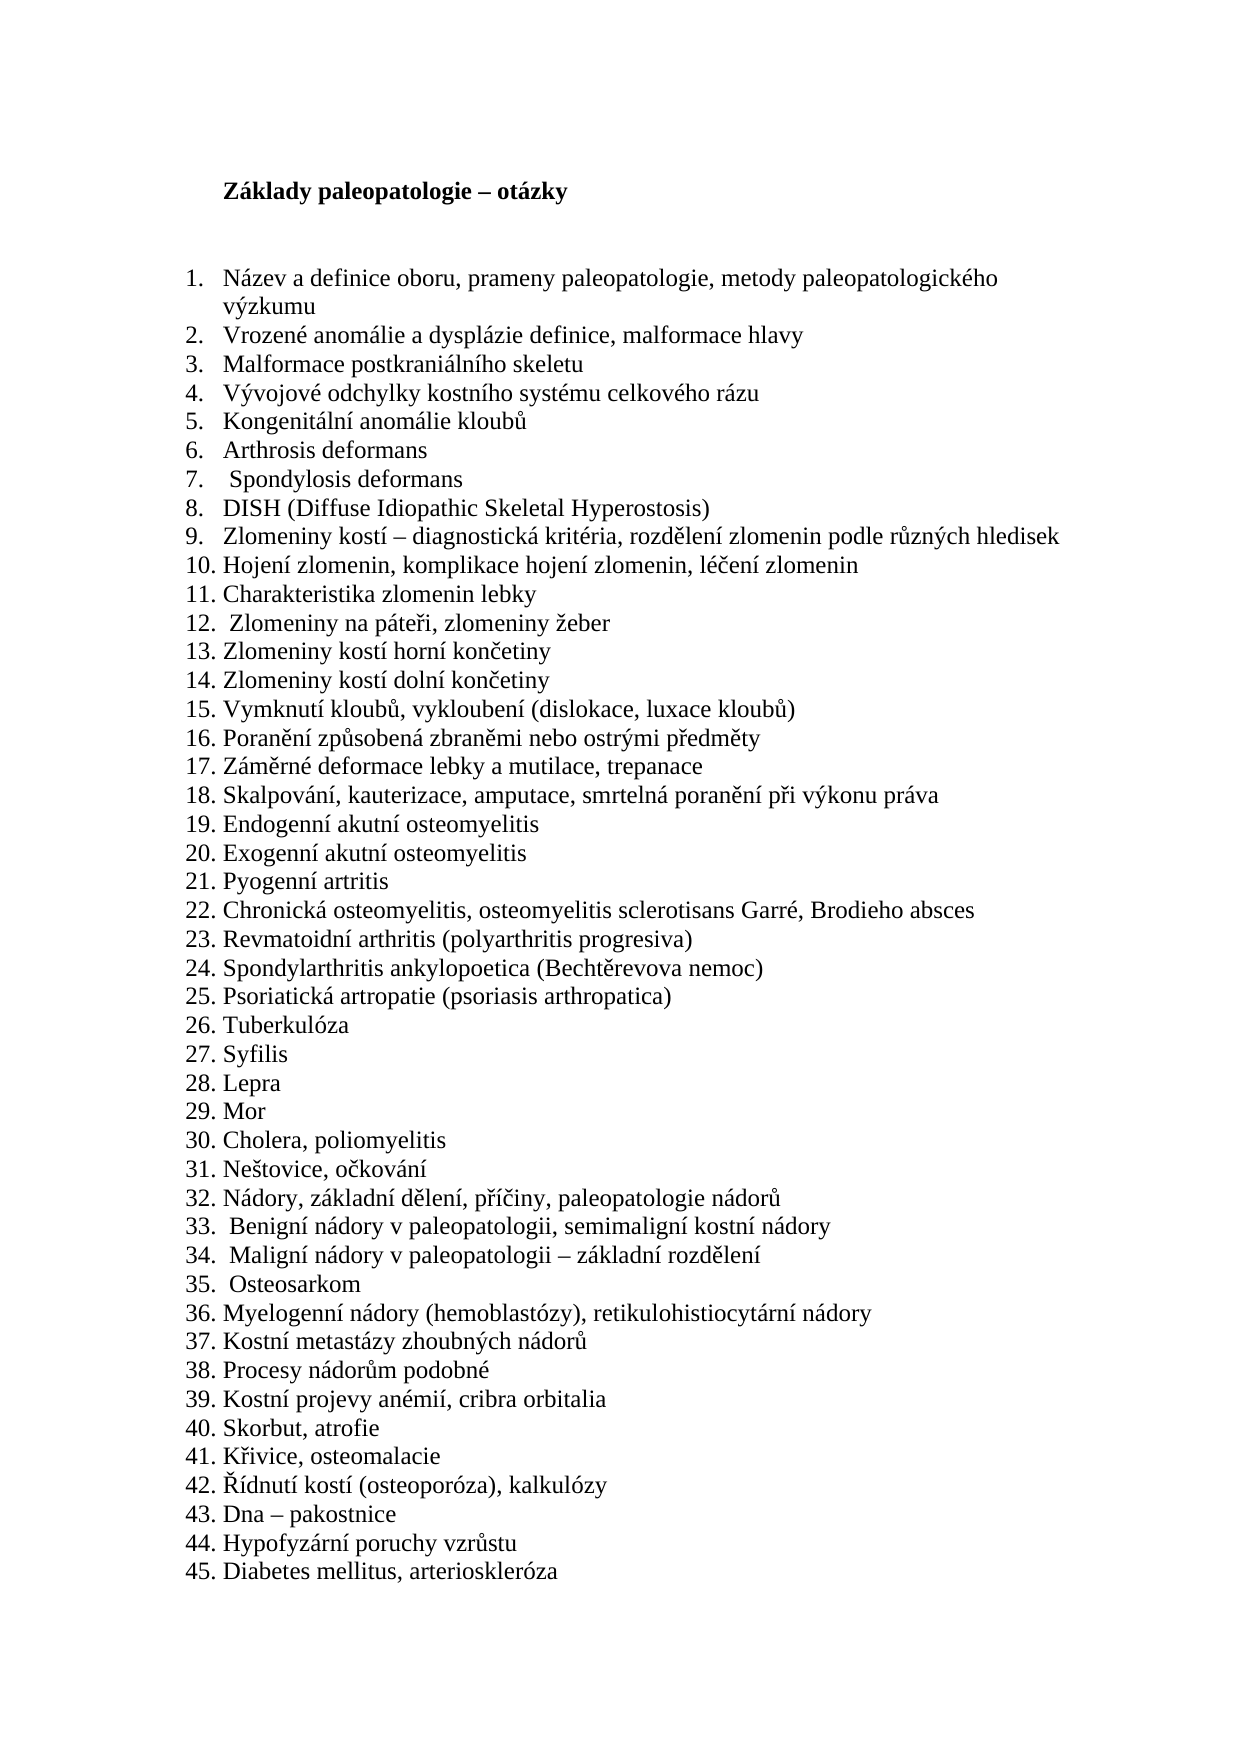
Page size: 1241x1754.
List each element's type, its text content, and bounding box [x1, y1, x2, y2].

list Zlomeniny kostí horní končetiny [185, 636, 1093, 665]
list Neštovice, očkování [185, 1154, 1093, 1183]
list Nádory, základní dělení, příčiny, paleopatologie nádorů [185, 1183, 1093, 1211]
list Procesy nádorům podobné [185, 1355, 1093, 1384]
list Pyogenní artritis [185, 866, 1093, 895]
list Hypofyzární poruchy vzrůstu [185, 1528, 1093, 1556]
list Syfilis [185, 1039, 1093, 1068]
list Zlomeniny na páteři, zlomeniny žeber [185, 608, 1093, 636]
list Exogenní akutní osteomyelitis [185, 838, 1093, 866]
list Maligní nádory v paleopatologii – základní rozdělení [185, 1240, 1093, 1269]
list Poranění způsobená zbraněmi nebo ostrými předměty [185, 723, 1093, 751]
list Základy paleopatologie – otázky [223, 176, 1093, 205]
list Hojení zlomenin, komplikace hojení zlomenin, léčení zlomenin [185, 550, 1093, 579]
list Chronická osteomyelitis, osteomyelitis sclerotisans Garré, Brodieho absces [185, 895, 1093, 924]
list Kostní projevy anémií, cribra orbitalia [185, 1384, 1093, 1413]
list Kostní metastázy zhoubných nádorů [185, 1326, 1093, 1355]
list Skalpování, kauterizace, amputace, smrtelná poranění při výkonu práva [185, 780, 1093, 809]
list DISH (Diffuse Idiopathic Skeletal Hyperostosis) [185, 493, 1093, 521]
list Osteosarkom [185, 1269, 1093, 1298]
list Endogenní akutní osteomyelitis [185, 809, 1093, 838]
list Řídnutí kostí (osteoporóza), kalkulózy [185, 1470, 1093, 1499]
list Psoriatická artropatie (psoriasis arthropatica) [185, 981, 1093, 1010]
list Revmatoidní arthritis (polyarthritis progresiva) [185, 924, 1093, 953]
list Záměrné deformace lebky a mutilace, trepanace [185, 751, 1093, 780]
list Tuberkulóza [185, 1010, 1093, 1039]
list Cholera, poliomyelitis [185, 1125, 1093, 1154]
list Charakteristika zlomenin lebky [185, 579, 1093, 608]
list Spondylarthritis ankylopoetica (Bechtěrevova nemoc) [185, 953, 1093, 981]
list Skorbut, atrofie [185, 1413, 1093, 1441]
list Zlomeniny kostí – diagnostická kritéria, rozdělení zlomenin podle různých hledisek [185, 521, 1093, 550]
list Lepra [185, 1068, 1093, 1096]
list Křivice, osteomalacie [185, 1441, 1093, 1470]
list Arthrosis deformans [185, 435, 1093, 464]
list Vrozené anomálie a dysplázie definice, malformace hlavy [185, 320, 1093, 349]
list Název a definice oboru, prameny paleopatologie, metody paleopatologického výzkumu [185, 263, 1093, 320]
list Benigní nádory v paleopatologii, semimaligní kostní nádory [185, 1211, 1093, 1240]
list Kongenitální anomálie kloubů [185, 406, 1093, 435]
list Myelogenní nádory (hemoblastózy), retikulohistiocytární nádory [185, 1298, 1093, 1326]
list Dna – pakostnice [185, 1499, 1093, 1528]
list Mor [185, 1096, 1093, 1125]
list Vymknutí kloubů, vykloubení (dislokace, luxace kloubů) [185, 694, 1093, 723]
list Zlomeniny kostí dolní končetiny [185, 665, 1093, 694]
list Diabetes mellitus, arterioskleróza [185, 1556, 1093, 1585]
list Spondylosis deformans [185, 464, 1093, 493]
list Malformace postkraniálního skeletu [185, 349, 1093, 378]
list Vývojové odchylky kostního systému celkového rázu [185, 378, 1093, 406]
